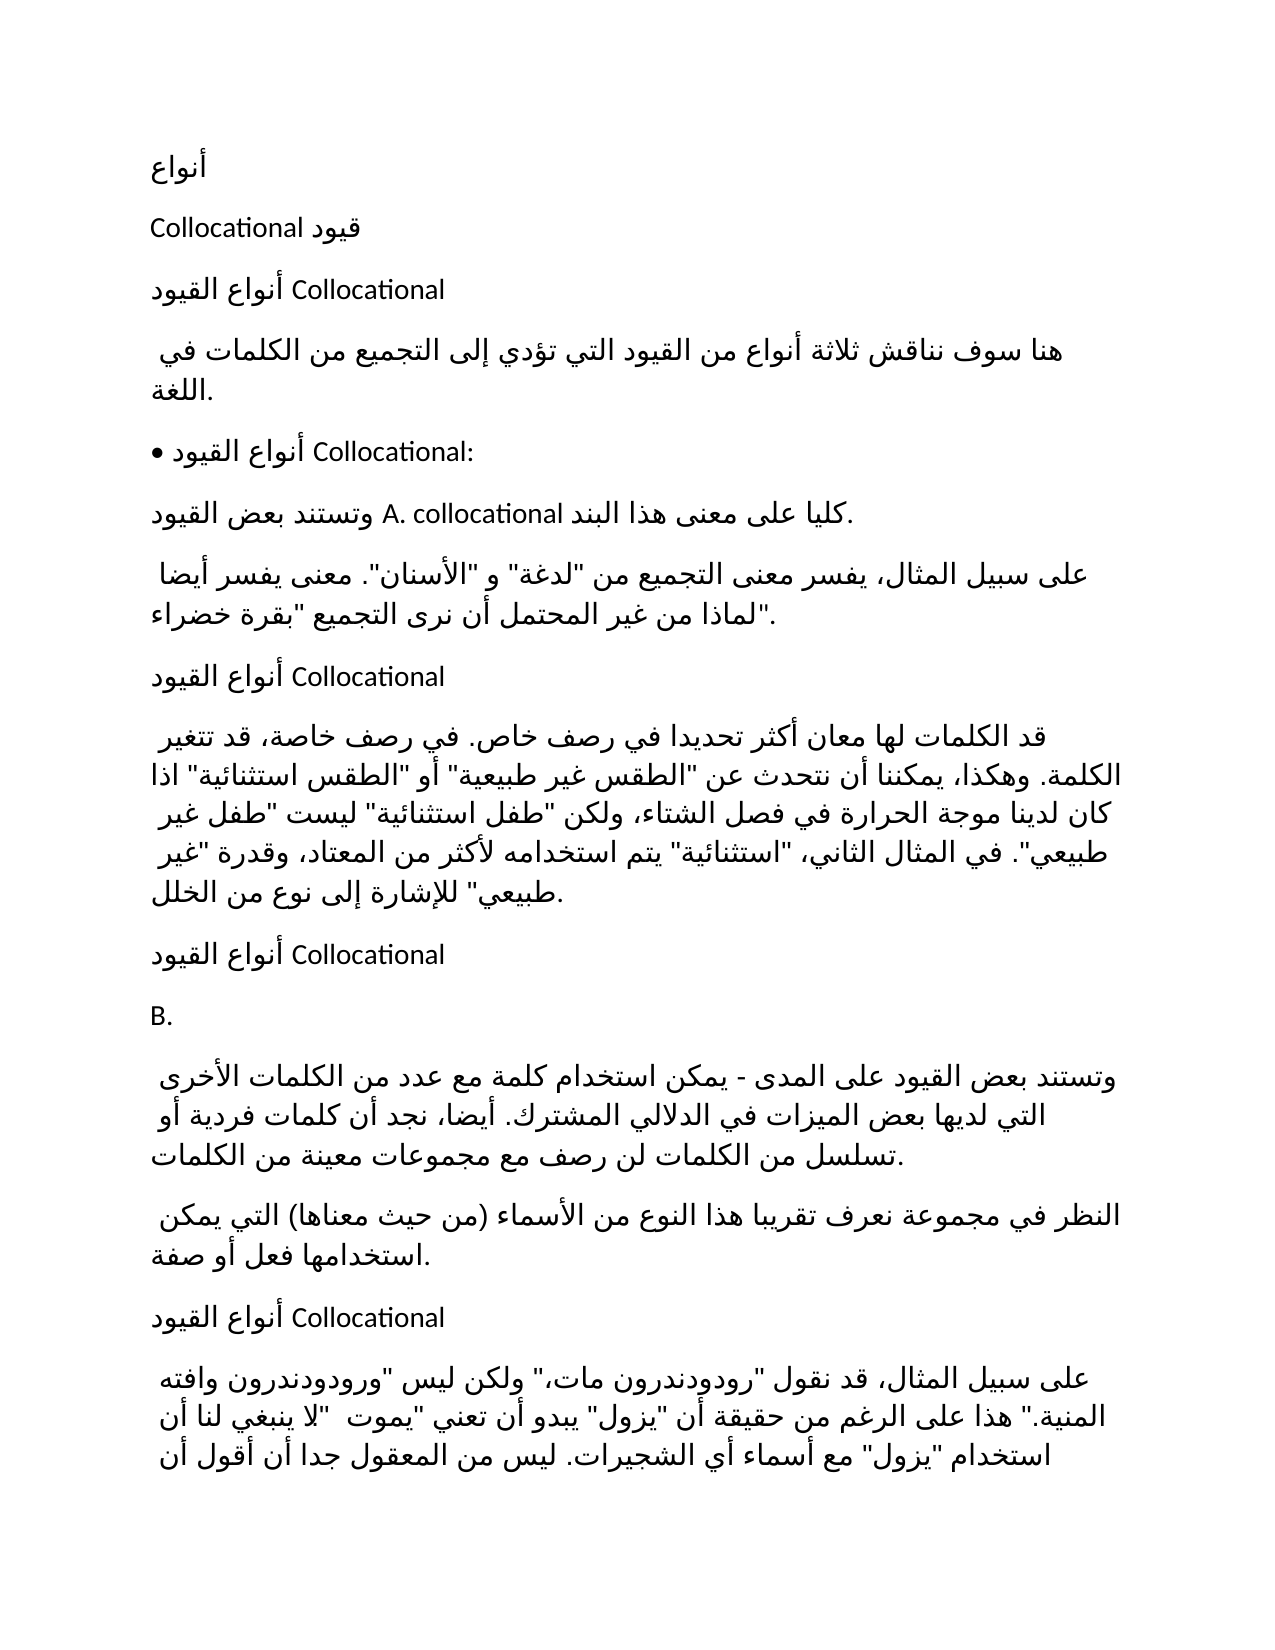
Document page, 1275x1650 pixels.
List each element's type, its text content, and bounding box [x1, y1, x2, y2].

text Collocational قيود [150, 209, 1125, 245]
text النظر في مجموعة نعرف تقريبا هذا النوع من الأسماء (من حيث معناها) التي يمكن استخدامها فعل أو صفة. [150, 1198, 1125, 1273]
text أنواع القيود Collocational [150, 936, 1125, 971]
text أنواع القيود Collocational [150, 271, 1125, 307]
text B. [150, 997, 1125, 1033]
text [150, 1361, 1125, 1471]
text قد الكلمات لها معان أكثر تحديدا في رصف خاص. في رصف خاصة، قد تتغير الكلمة. وهكذا، يمكننا أن نتحدث عن "الطقس غير طبيعية" أو "الطقس استثنائية" اذا كان لدينا موجة الحرارة في فصل الشتاء، ولكن "طفل استثنائية" ليست "طفل غير طبيعي". في المثال الثاني، "استثنائية" يتم استخدامه لأكثر من المعتاد، وقدرة "غير طبيعي" للإشارة إلى نوع من الخلل. [150, 719, 1125, 909]
text أنواع القيود Collocational [150, 1299, 1125, 1335]
text على سبيل المثال، يفسر معنى التجميع من "لدغة" و "الأسنان". معنى يفسر أيضا لماذا من غير المحتمل أن نرى التجميع "بقرة خضراء". [150, 557, 1125, 632]
text وتستند بعض القيود على المدى - يمكن استخدام كلمة مع عدد من الكلمات الأخرى التي لديها بعض الميزات في الدلالي المشترك. أيضا، نجد أن كلمات فردية أو تسلسل من الكلمات لن رصف مع مجموعات معينة من الكلمات. [150, 1059, 1125, 1172]
text • أنواع القيود Collocational: [150, 433, 1125, 469]
text أنواع [150, 150, 1125, 183]
text أنواع القيود Collocational [150, 658, 1125, 693]
text وتستند بعض القيود A. collocational كليا على معنى هذا البند. [150, 495, 1125, 531]
text هنا سوف نناقش ثلاثة أنواع من القيود التي تؤدي إلى التجميع من الكلمات في اللغة. [150, 333, 1125, 407]
